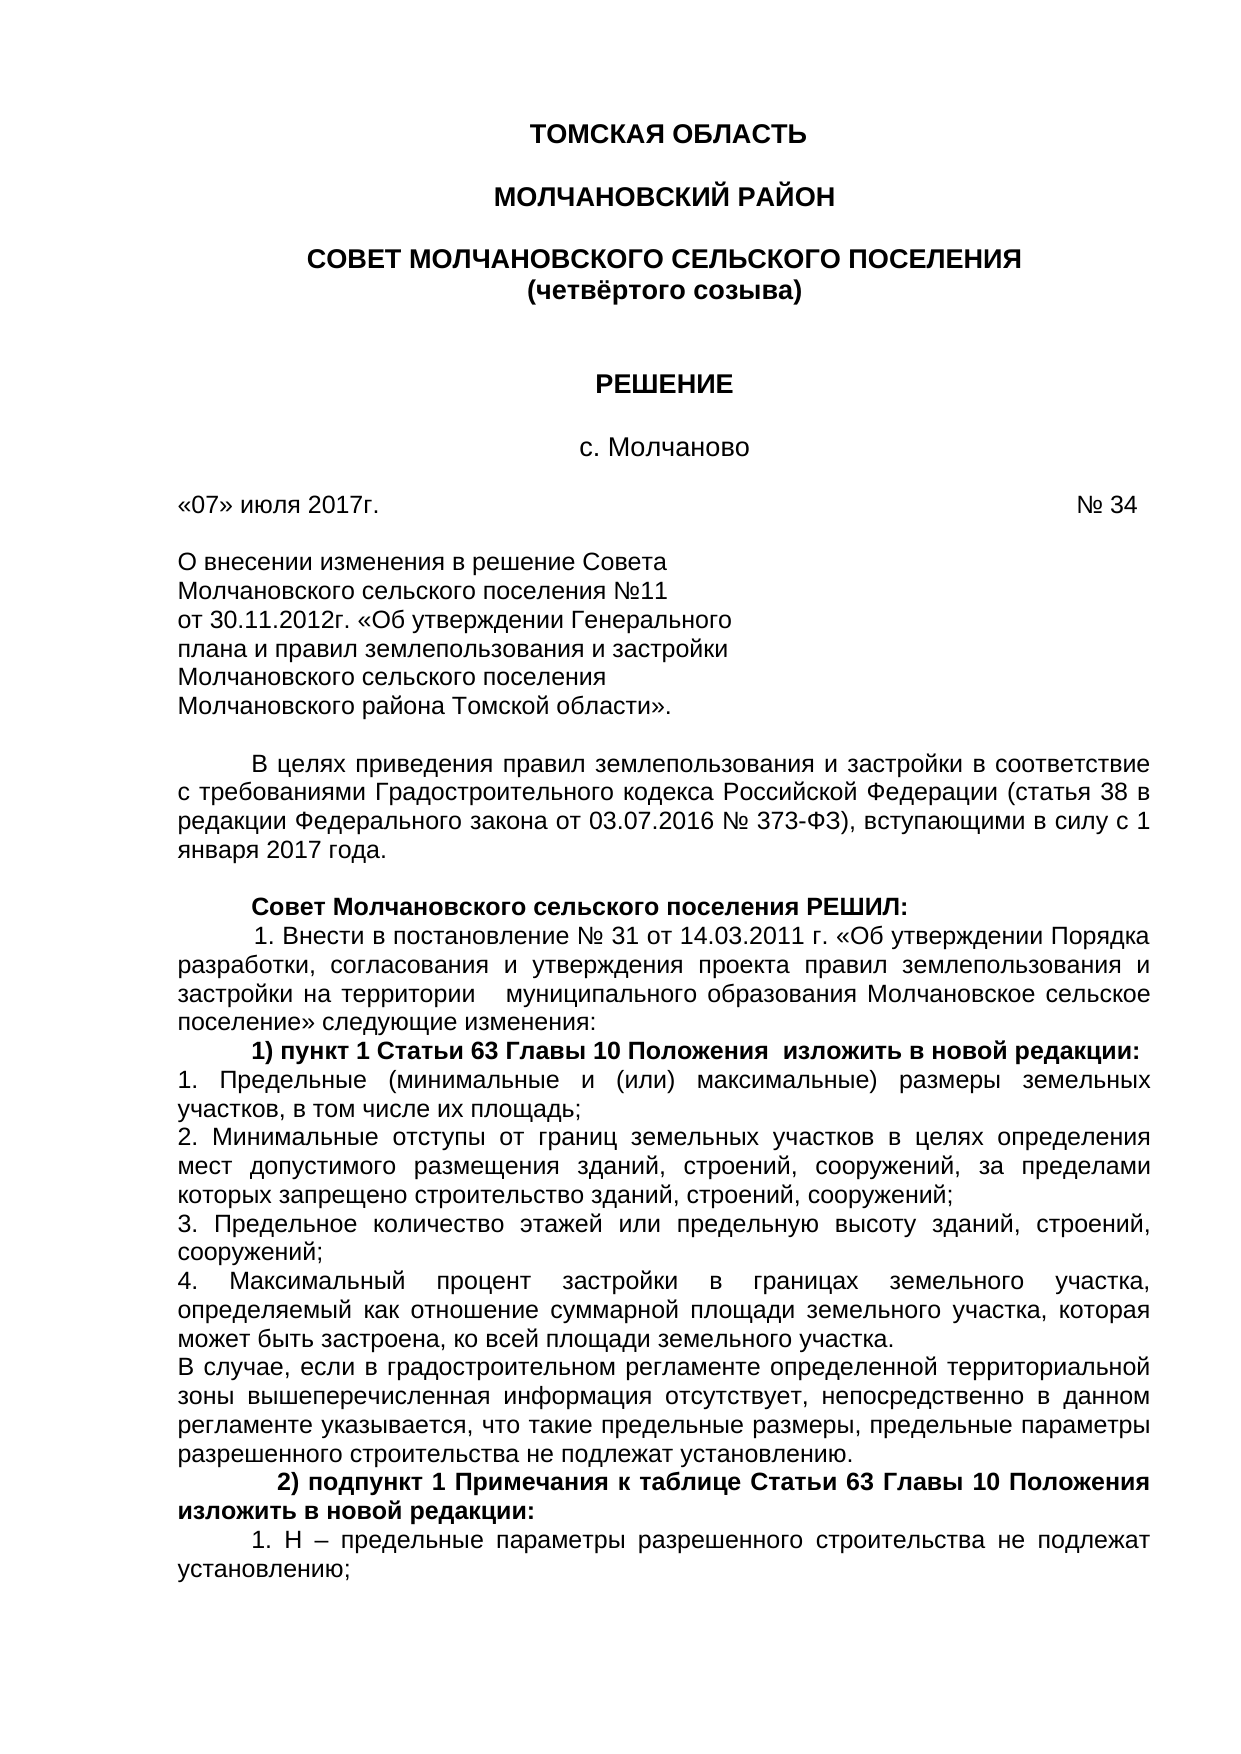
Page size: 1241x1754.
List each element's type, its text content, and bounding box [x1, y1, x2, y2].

text СОВЕТ МОЛЧАНОВСКОГО СЕЛЬСКОГО ПОСЕЛЕНИЯ [177, 243, 1152, 274]
text ТОМСКАЯ ОБЛАСТЬ [177, 118, 1152, 149]
text 1) пункт 1 Статьи 63 Главы 10 Положения изложить в новой редакции: [177, 1036, 1152, 1065]
text 1. Н – предельные параметры разрешенного строительства не подлежат установлению; [177, 1525, 1152, 1582]
text с. Молчаново [177, 431, 1152, 462]
text Совет Молчановского сельского поселения РЕШИЛ: [177, 892, 1152, 921]
text Молчановского сельского поселения №11 [177, 576, 1152, 605]
text РЕШЕНИЕ [177, 368, 1152, 399]
text 4. Максимальный процент застройки в границах земельного участка, определяемый как отношение суммарной площади земельного участка, которая может быть застроена, ко всей площади земельного участка. [177, 1266, 1152, 1352]
text Молчановского района Томской области». [177, 691, 1152, 720]
text 2. Минимальные отступы от границ земельных участков в целях определения мест допустимого размещения зданий, строений, сооружений, за пределами которых запрещено строительство зданий, строений, сооружений; [177, 1122, 1152, 1209]
text 2) подпункт 1 Примечания к таблице Статьи 63 Главы 10 Положения изложить в новой редакции: [177, 1467, 1152, 1525]
text 1. Предельные (минимальные и (или) максимальные) размеры земельных участков, в том числе их площадь; [177, 1065, 1152, 1122]
text «07» июля 2017г. № 34 [177, 490, 1152, 519]
text В случае, если в градостроительном регламенте определенной территориальной зоны вышеперечисленная информация отсутствует, непосредственно в данном регламенте указывается, что такие предельные размеры, предельные параметры разрешенного строительства не подлежат установлению. [177, 1352, 1152, 1467]
text от 30.11.2012г. «Об утверждении Генерального [177, 605, 1152, 634]
text О внесении изменения в решение Совета [177, 547, 1152, 576]
text плана и правил землепользования и застройки [177, 634, 1152, 662]
text В целях приведения правил землепользования и застройки в соответствие с требованиями Градостроительного кодекса Российской Федерации (статья 38 в редакции Федерального закона от 03.07.2016 № 373-ФЗ), вступающими в силу с 1 января 2017 года. [177, 749, 1152, 864]
text МОЛЧАНОВСКИЙ РАЙОН [177, 181, 1152, 212]
text Молчановского сельского поселения [177, 662, 1152, 691]
text (четвёртого созыва) [177, 274, 1152, 306]
text 3. Предельное количество этажей или предельную высоту зданий, строений, сооружений; [177, 1209, 1152, 1266]
text 1. Внести в постановление № 31 от 14.03.2011 г. «Об утверждении Порядка разработки, согласования и утверждения проекта правил землепользования и застройки на территории муниципального образования Молчановское сельское поселение» следующие изменения: [177, 921, 1152, 1036]
